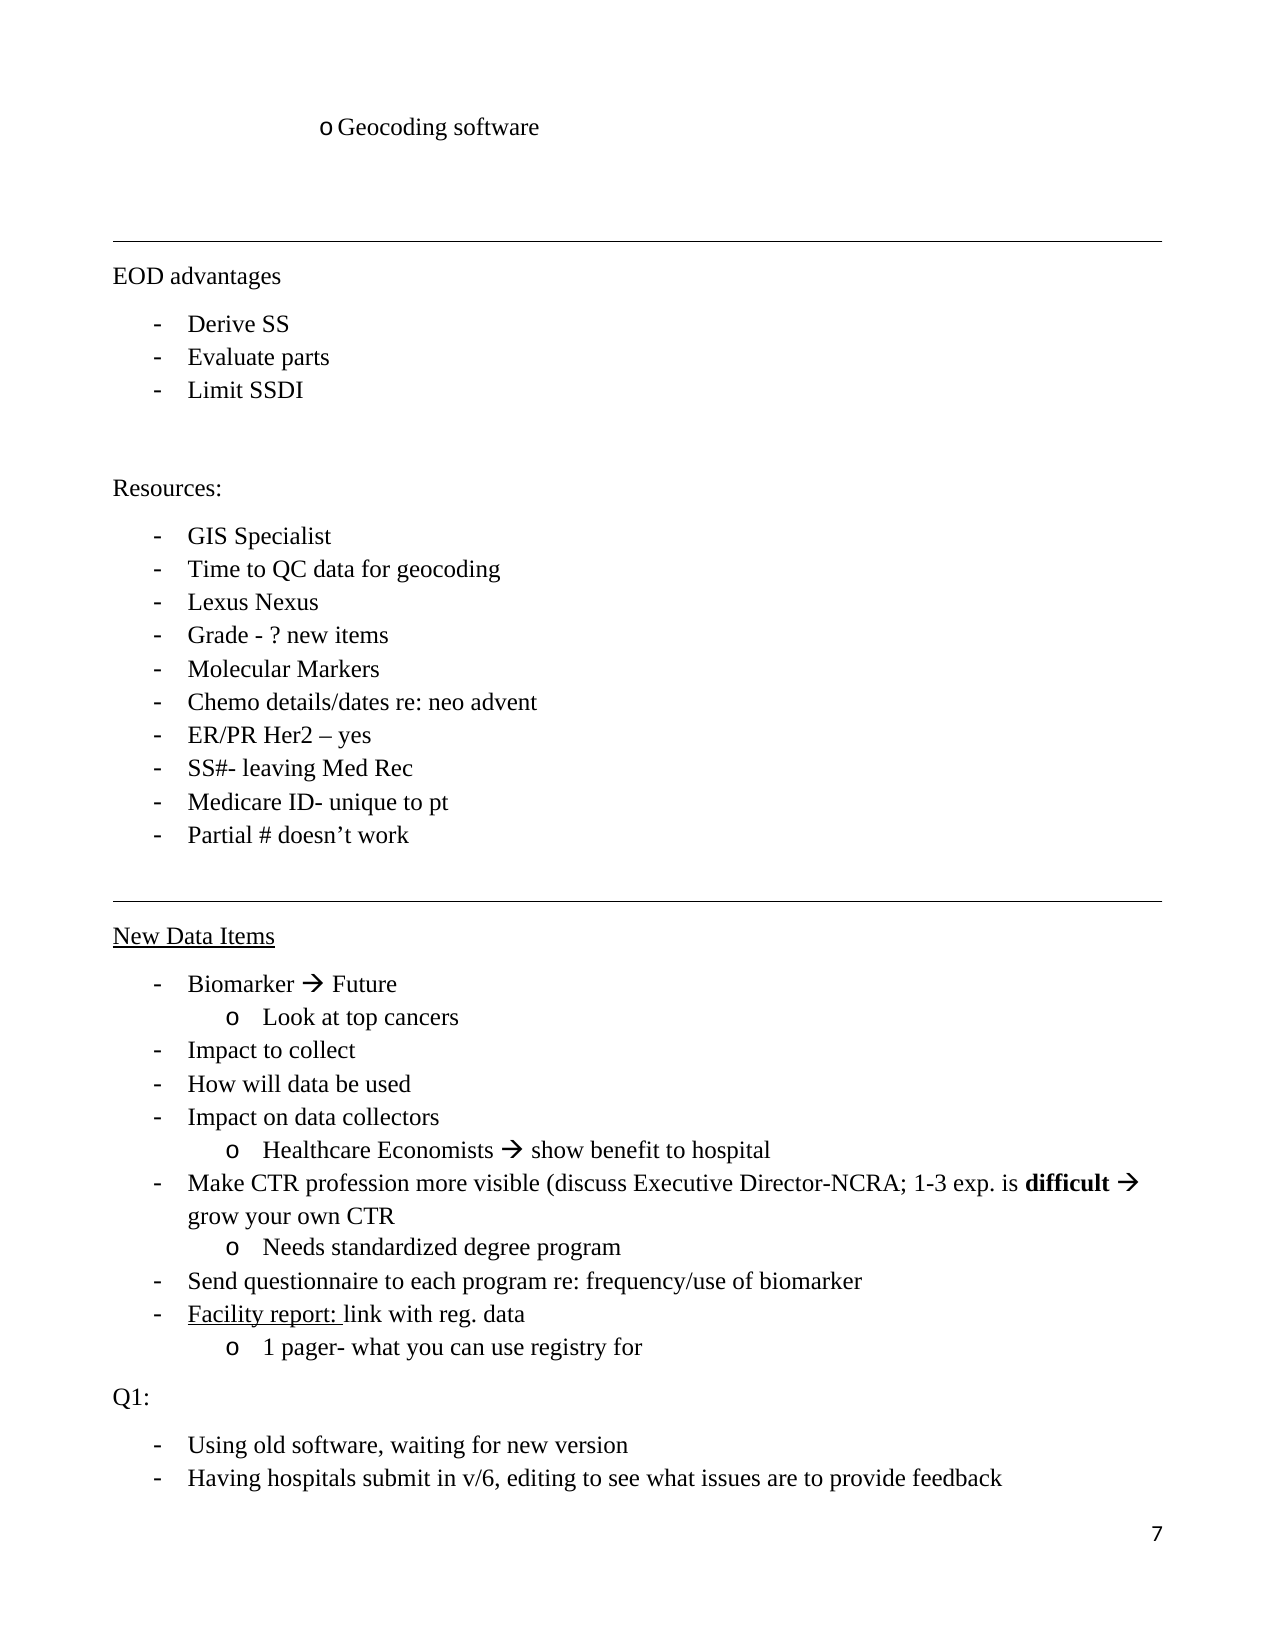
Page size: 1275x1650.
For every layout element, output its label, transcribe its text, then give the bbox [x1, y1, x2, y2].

list Limit SSDI [150, 376, 1162, 406]
list 1 pager- what you can use registry for [225, 1332, 1162, 1363]
list Derive SS [150, 309, 1162, 340]
list GIS Specialist [150, 521, 1162, 552]
list Look at top cancers [225, 1002, 1162, 1033]
text New Data Items [112, 921, 1162, 950]
list Time to QC data for geocoding [150, 554, 1162, 585]
list Having hospitals submit in v/6, editing to see what issues are to provide feedback [150, 1463, 1162, 1494]
list How will data be used [150, 1069, 1162, 1099]
text Q1: [112, 1382, 1162, 1411]
list Needs standardized degree program [225, 1232, 1162, 1263]
list Facility report: link with reg. data [150, 1299, 1162, 1330]
list Send questionnaire to each program re: frequency/use of biomarker [150, 1266, 1162, 1297]
list Make CTR profession more visible (discuss Executive Director-NCRA; 1-3 exp. is difficult grow your own CTR [150, 1168, 1162, 1230]
list Medicare ID- unique to pt [150, 787, 1162, 818]
list SS#- leaving Med Rec [150, 753, 1162, 784]
list Molecular Markers [150, 654, 1162, 685]
list Healthcare Economists show benefit to hospital [225, 1135, 1162, 1166]
list ER/PR Her2 – yes [150, 720, 1162, 751]
list Geocoding software [319, 112, 1162, 143]
list Impact to collect [150, 1035, 1162, 1066]
text EOD advantages [112, 261, 1162, 290]
list Partial # doesn’t work [150, 820, 1162, 851]
list Using old software, waiting for new version [150, 1430, 1162, 1461]
list Chemo details/dates re: neo advent [150, 687, 1162, 718]
list Biomarker Future [150, 969, 1162, 1000]
list Lexus Nexus [150, 587, 1162, 618]
text Resources: [112, 473, 1162, 502]
list Impact on data collectors [150, 1102, 1162, 1133]
list Grade - ? new items [150, 621, 1162, 651]
list Evaluate parts [150, 342, 1162, 373]
